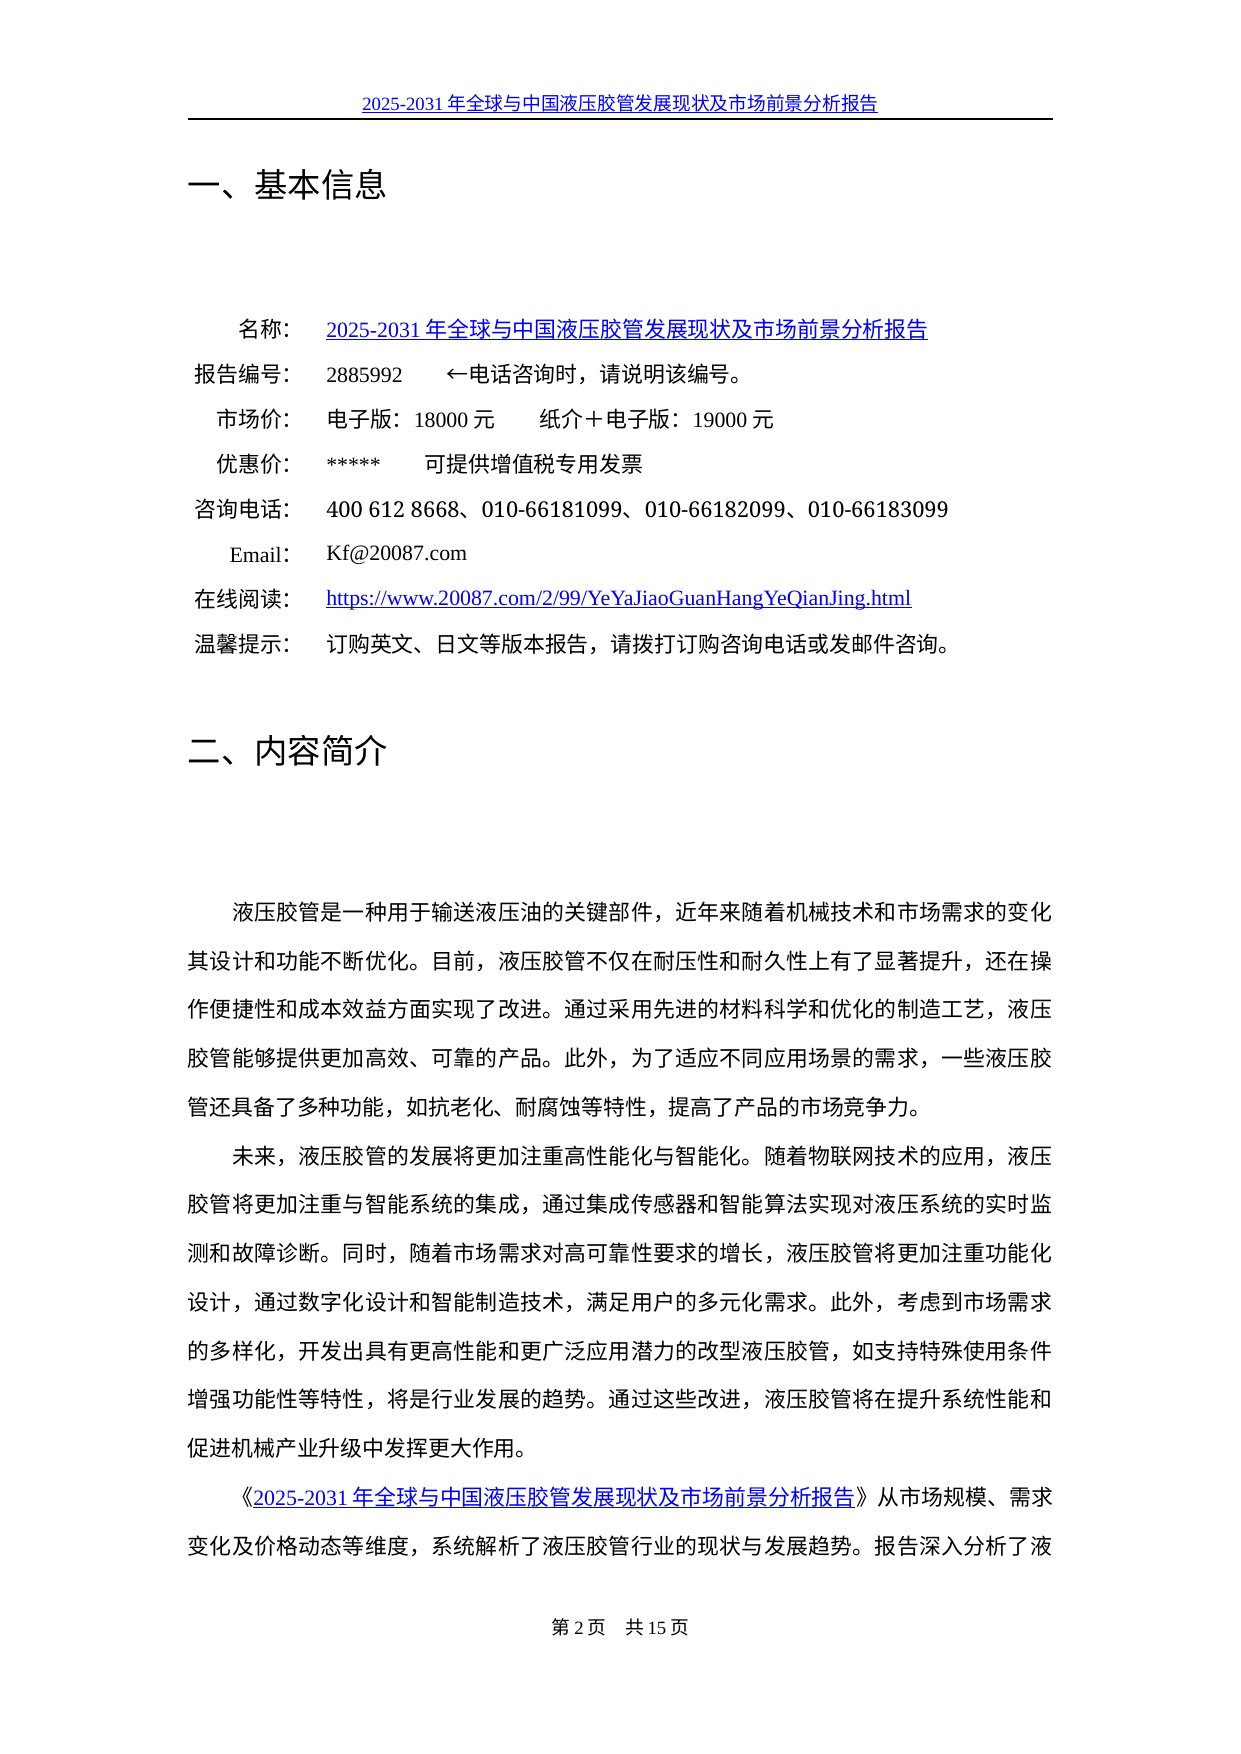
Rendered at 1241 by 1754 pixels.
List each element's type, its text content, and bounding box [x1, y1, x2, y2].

table_cell 电子版：18000 元 纸介＋电子版：19000 元 [315, 402, 1073, 447]
table_cell 报告编号： [167, 357, 315, 402]
table_cell 2885992 ←电话咨询时，请说明该编号。 [315, 357, 1073, 402]
table_cell 咨询电话： [167, 492, 315, 537]
table_header 2025-2031年全球与中国液压胶管发展现状及市场前景分析报告 [315, 312, 1073, 357]
table_cell 400 612 8668、010-66181099、010-66182099、010-66183099 [315, 492, 1073, 537]
table_cell Kf@20087.com [315, 537, 1073, 582]
table_cell Email： [167, 537, 315, 582]
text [187, 894, 1053, 1561]
table_cell 温馨提示： [167, 627, 315, 672]
table_header 名称： [167, 312, 315, 357]
title 二、内容简介 [187, 717, 1053, 782]
title 一、基本信息 [187, 150, 1053, 215]
table_cell [315, 582, 1073, 627]
table_cell 市场价： [167, 402, 315, 447]
table_cell 在线阅读： [167, 582, 315, 627]
table_cell 订购英文、日文等版本报告，请拨打订购咨询电话或发邮件咨询。 [315, 627, 1073, 672]
table_cell 优惠价： [167, 447, 315, 492]
table_cell ***** 可提供增值税专用发票 [315, 447, 1073, 492]
